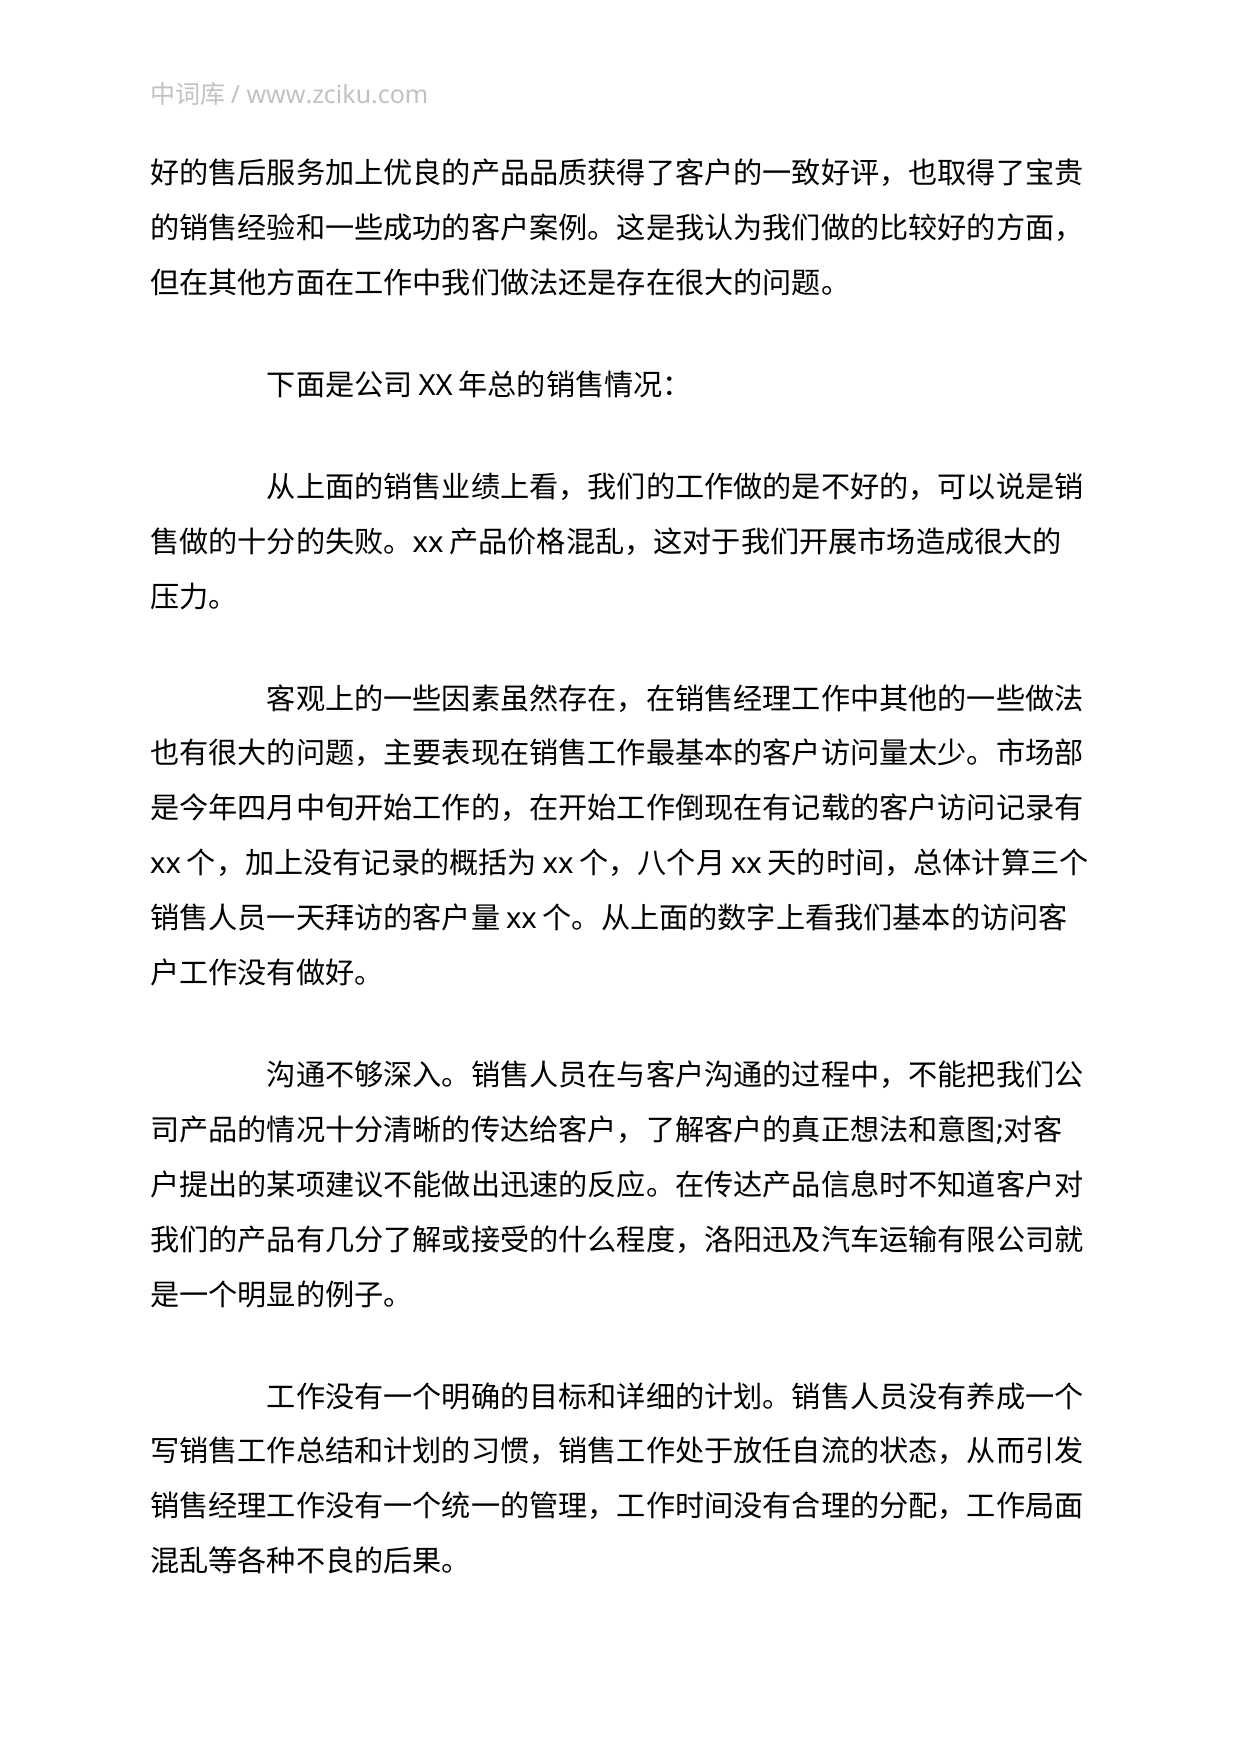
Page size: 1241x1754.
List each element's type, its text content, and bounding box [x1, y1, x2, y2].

text 工作没有一个明确的目标和详细的计划。销售人员没有养成一个写销售工作总结和计划的习惯，销售工作处于放任自流的状态，从而引发销售经理工作没有一个统一的管理，工作时间没有合理的分配，工作局面混乱等各种不良的后果。 [150, 1373, 1090, 1580]
text 沟通不够深入。销售人员在与客户沟通的过程中，不能把我们公司产品的情况十分清晰的传达给客户，了解客户的真正想法和意图;对客户提出的某项建议不能做出迅速的反应。在传达产品信息时不知道客户对我们的产品有几分了解或接受的什么程度，洛阳迅及汽车运输有限公司就是一个明显的例子。 [150, 1052, 1090, 1314]
text 从上面的销售业绩上看，我们的工作做的是不好的，可以说是销售做的十分的失败。xx产品价格混乱，这对于我们开展市场造成很大的压力。 [150, 463, 1090, 616]
text 下面是公司XX年总的销售情况： [150, 362, 1090, 404]
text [150, 150, 1090, 302]
text 客观上的一些因素虽然存在，在销售经理工作中其他的一些做法也有很大的问题，主要表现在销售工作最基本的客户访问量太少。市场部是今年四月中旬开始工作的，在开始工作倒现在有记载的客户访问记录有xx个，加上没有记录的概括为xx个，八个月xx天的时间，总体计算三个销售人员一天拜访的客户量xx个。从上面的数字上看我们基本的访问客户工作没有做好。 [150, 675, 1090, 992]
